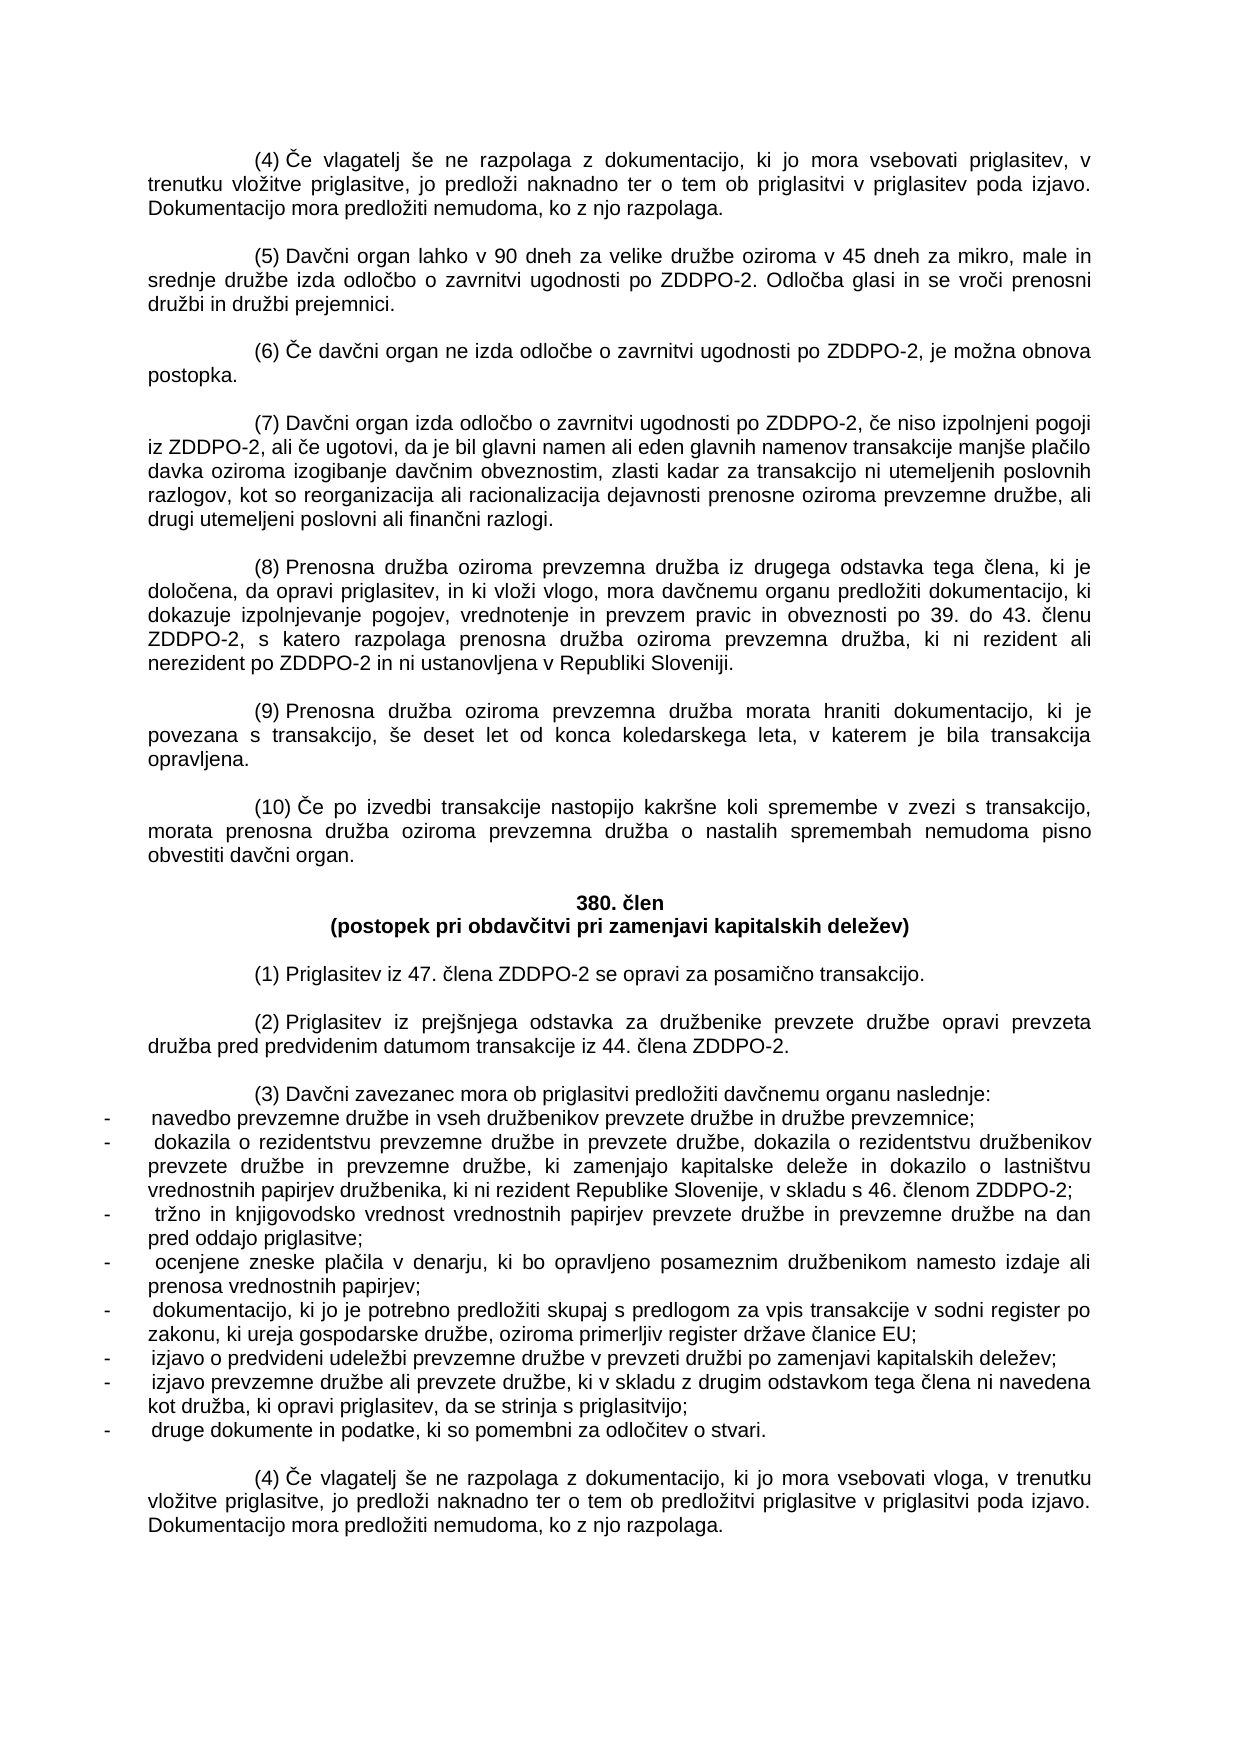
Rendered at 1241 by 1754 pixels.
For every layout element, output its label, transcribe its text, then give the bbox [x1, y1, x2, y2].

text (10) Če po izvedbi transakcije nastopijo kakršne koli spremembe v zvezi s transakcijo, morata prenosna družba oziroma prevzemna družba o nastalih spremembah nemudoma pisno obvestiti davčni organ. [148, 794, 1092, 866]
text (7) Davčni organ izda odločbo o zavrnitvi ugodnosti po ZDDPO-2, če niso izpolnjeni pogoji iz ZDDPO-2, ali če ugotovi, da je bil glavni namen ali eden glavnih namenov transakcije manjše plačilo davka oziroma izogibanje davčnim obveznostim, zlasti kadar za transakcijo ni utemeljenih poslovnih razlogov, kot so reorganizacija ali racionalizacija dejavnosti prenosne oziroma prevzemne družbe, ali drugi utemeljeni poslovni ali finančni razlogi. [148, 411, 1092, 531]
text - izjavo prevzemne družbe ali prevzete družbe, ki v skladu z drugim odstavkom tega člena ni navedena kot družba, ki opravi priglasitev, da se strinja s priglasitvijo; [103, 1369, 1092, 1417]
text - ocenjene zneske plačila v denarju, ki bo opravljeno posameznim družbenikom namesto izdaje ali prenosa vrednostnih papirjev; [103, 1250, 1092, 1298]
text (4) Če vlagatelj še ne razpolaga z dokumentacijo, ki jo mora vsebovati vloga, v trenutku vložitve priglasitve, jo predloži naknadno ter o tem ob predložitvi priglasitve v priglasitvi poda izjavo. Dokumentacijo mora predložiti nemudoma, ko z njo razpolaga. [148, 1465, 1092, 1537]
text (9) Prenosna družba oziroma prevzemna družba morata hraniti dokumentacijo, ki je povezana s transakcijo, še deset let od konca koledarskega leta, v katerem je bila transakcija opravljena. [148, 699, 1092, 771]
text - navedbo prevzemne družbe in vseh družbenikov prevzete družbe in družbe prevzemnice; [103, 1106, 1092, 1130]
text (1) Priglasitev iz 47. člena ZDDPO-2 se opravi za posamično transakcijo. [148, 962, 1092, 986]
text - tržno in knjigovodsko vrednost vrednostnih papirjev prevzete družbe in prevzemne družbe na dan pred oddajo priglasitve; [103, 1202, 1092, 1250]
text - dokazila o rezidentstvu prevzemne družbe in prevzete družbe, dokazila o rezidentstvu družbenikov prevzete družbe in prevzemne družbe, ki zamenjajo kapitalske deleže in dokazilo o lastništvu vrednostnih papirjev družbenika, ki ni rezident Republike Slovenije, v skladu s 46. členom ZDDPO-2; [103, 1130, 1092, 1202]
text (4) Če vlagatelj še ne razpolaga z dokumentacijo, ki jo mora vsebovati priglasitev, v trenutku vložitve priglasitve, jo predloži naknadno ter o tem ob priglasitvi v priglasitev poda izjavo. Dokumentacijo mora predložiti nemudoma, ko z njo razpolaga. [148, 148, 1092, 219]
text 380. člen [148, 890, 1092, 914]
text (8) Prenosna družba oziroma prevzemna družba iz drugega odstavka tega člena, ki je določena, da opravi priglasitev, in ki vloži vlogo, mora davčnemu organu predložiti dokumentacijo, ki dokazuje izpolnjevanje pogojev, vrednotenje in prevzem pravic in obveznosti po 39. do 43. členu ZDDPO-2, s katero razpolaga prenosna družba oziroma prevzemna družba, ki ni rezident ali nerezident po ZDDPO-2 in ni ustanovljena v Republiki Sloveniji. [148, 555, 1092, 675]
text - izjavo o predvideni udeležbi prevzemne družbe v prevzeti družbi po zamenjavi kapitalskih deležev; [103, 1346, 1092, 1369]
text (2) Priglasitev iz prejšnjega odstavka za družbenike prevzete družbe opravi prevzeta družba pred predvidenim datumom transakcije iz 44. člena ZDDPO-2. [148, 1010, 1092, 1058]
text (postopek pri obdavčitvi pri zamenjavi kapitalskih deležev) [148, 914, 1092, 938]
text - druge dokumente in podatke, ki so pomembni za odločitev o stvari. [103, 1417, 1092, 1441]
text - dokumentacijo, ki jo je potrebno predložiti skupaj s predlogom za vpis transakcije v sodni register po zakonu, ki ureja gospodarske družbe, oziroma primerljiv register države članice EU; [103, 1298, 1092, 1346]
text (6) Če davčni organ ne izda odločbe o zavrnitvi ugodnosti po ZDDPO-2, je možna obnova postopka. [148, 339, 1092, 387]
text (3) Davčni zavezanec mora ob priglasitvi predložiti davčnemu organu naslednje: [148, 1082, 1092, 1106]
text (5) Davčni organ lahko v 90 dneh za velike družbe oziroma v 45 dneh za mikro, male in srednje družbe izda odločbo o zavrnitvi ugodnosti po ZDDPO-2. Odločba glasi in se vroči prenosni družbi in družbi prejemnici. [148, 243, 1092, 315]
